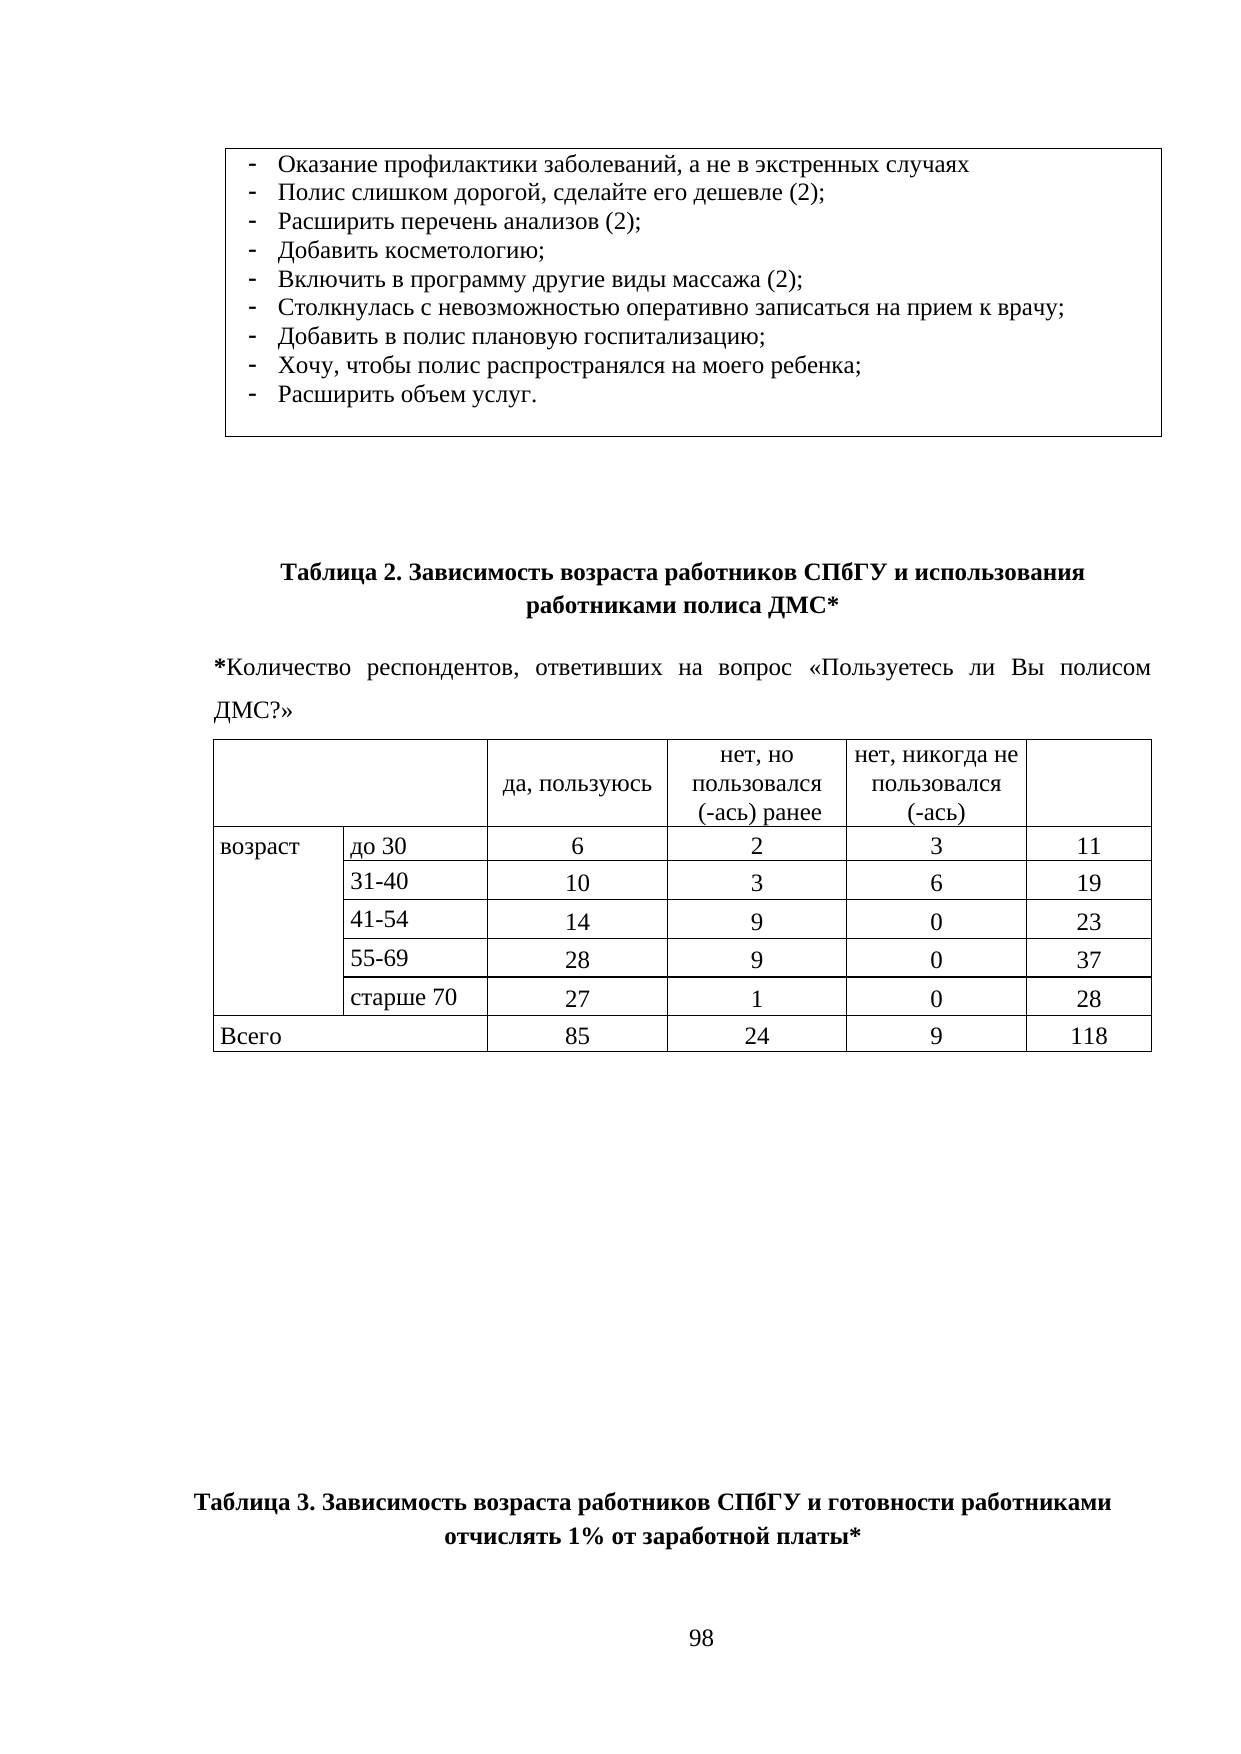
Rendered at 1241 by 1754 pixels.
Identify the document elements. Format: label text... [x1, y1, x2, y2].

table_cell 31-40 [344, 861, 487, 899]
table_cell 6 [488, 827, 667, 860]
table_cell [214, 740, 487, 826]
table_cell 9 [668, 900, 846, 938]
table_cell 0 [847, 939, 1026, 976]
table_cell 3 [668, 861, 846, 899]
table_cell старше 70 [344, 978, 487, 1015]
table_cell 6 [847, 861, 1026, 899]
table_cell *Количество респондентов, ответивших на вопрос «Пользуетесь ли Вы полисом ДМС?» [214, 652, 1152, 738]
table_cell возраст [214, 827, 343, 1015]
table_cell 3 [847, 827, 1026, 860]
table_header Таблица 2. Зависимость возраста работников СПбГУ и использования работниками полиса ДМС* [214, 552, 1152, 652]
table_cell нет, но пользовался (-ась) ранее [668, 740, 846, 826]
table_cell 14 [488, 900, 667, 938]
table_cell [1027, 740, 1151, 826]
table_cell 24 [668, 1016, 846, 1051]
table_cell 55-69 [344, 939, 487, 976]
table_cell 10 [488, 861, 667, 899]
table_cell 37 [1027, 939, 1151, 976]
table_cell Всего [214, 1016, 487, 1051]
table_cell 0 [847, 978, 1026, 1015]
table_cell 9 [668, 939, 846, 976]
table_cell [226, 149, 1161, 436]
table_cell 23 [1027, 900, 1151, 938]
table_header Таблица 3. Зависимость возраста работников СПбГУ и готовности работниками отчислять 1% от заработной платы* [177, 1483, 1128, 1583]
table_cell 85 [488, 1016, 667, 1051]
table_cell 19 [1027, 861, 1151, 899]
table_cell 0 [847, 900, 1026, 938]
table_cell 28 [488, 939, 667, 976]
table_cell 28 [1027, 978, 1151, 1015]
table_cell 9 [847, 1016, 1026, 1051]
table_cell 1 [668, 978, 846, 1015]
table_cell да, пользуюсь [488, 740, 667, 826]
table_cell 11 [1027, 827, 1151, 860]
table_cell нет, никогда не пользовался (-ась) [847, 740, 1026, 826]
table_cell 2 [668, 827, 846, 860]
table_cell 27 [488, 978, 667, 1015]
table_cell 118 [1027, 1016, 1151, 1051]
table_cell 41-54 [344, 900, 487, 938]
table_cell до 30 [344, 827, 487, 860]
